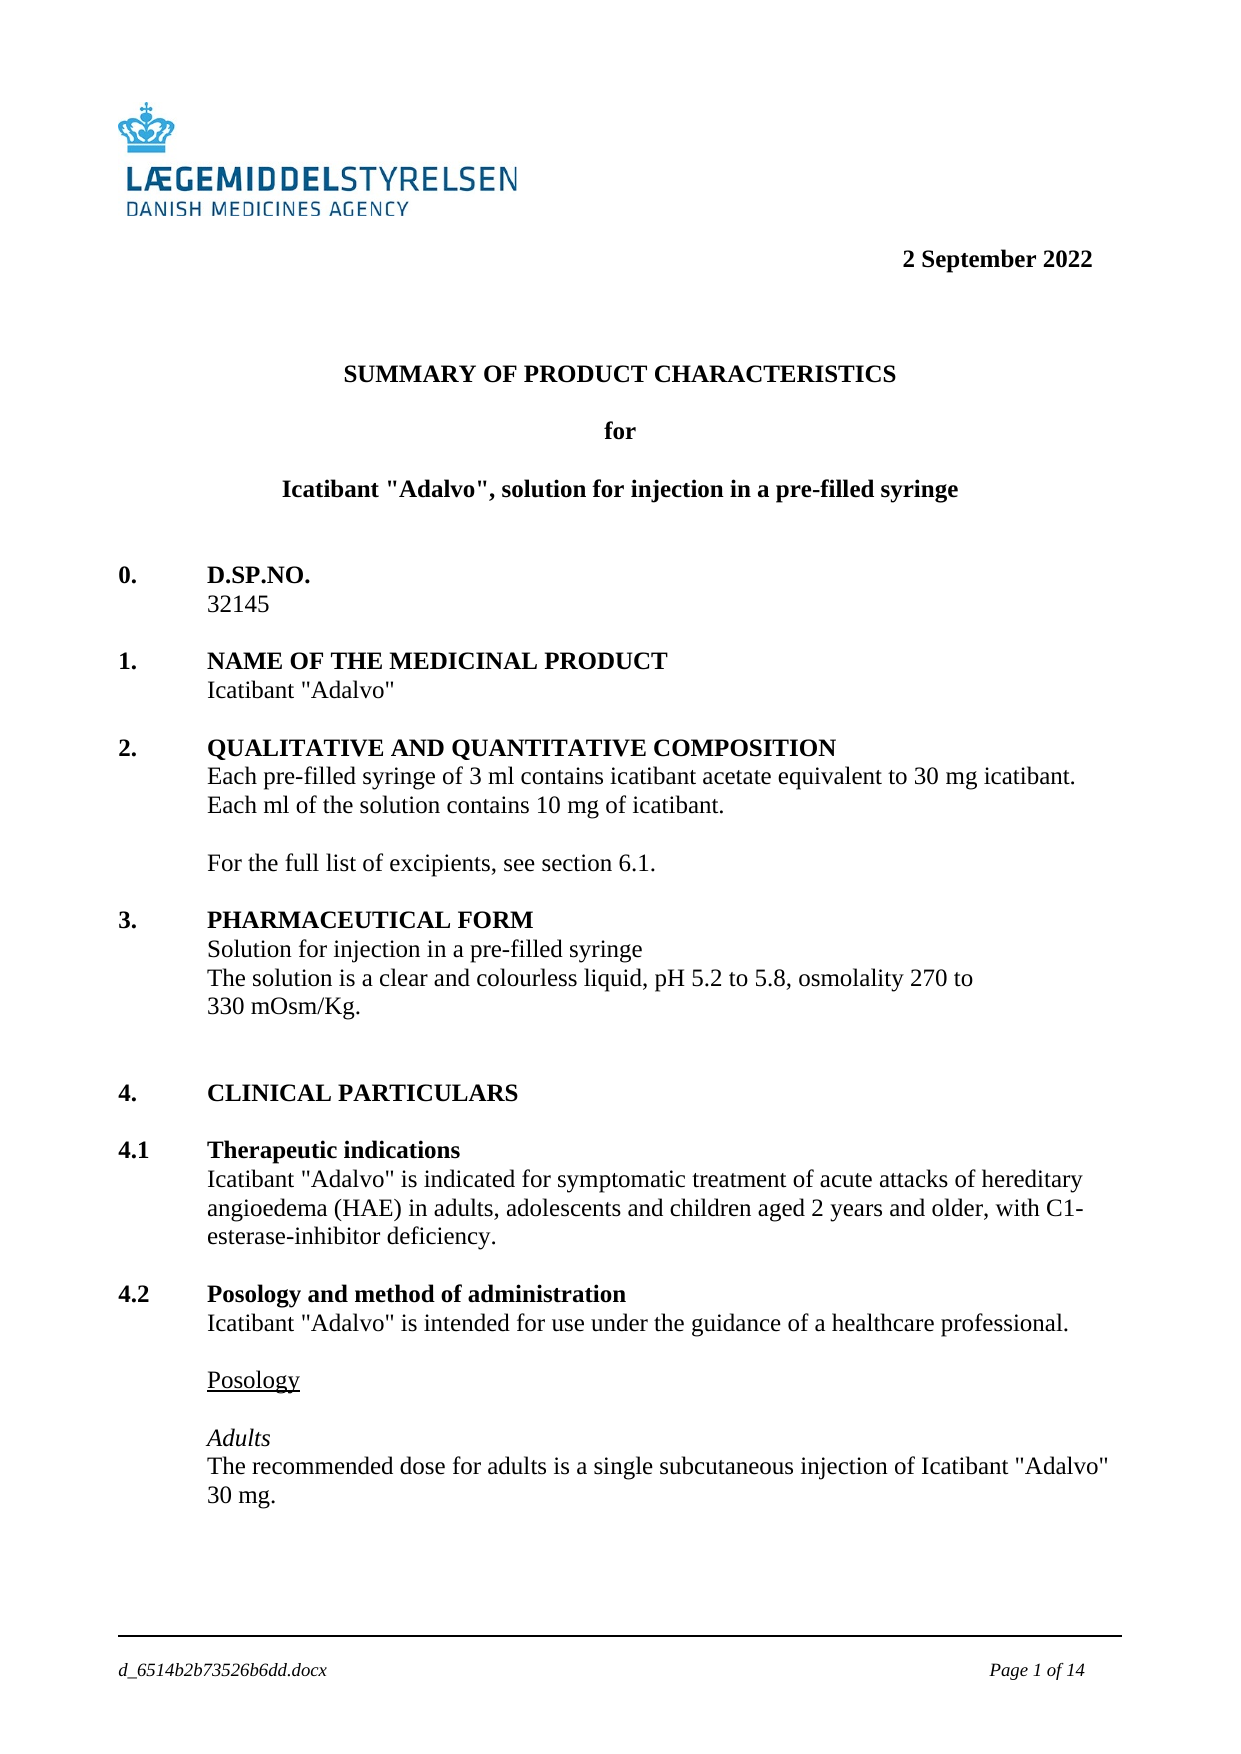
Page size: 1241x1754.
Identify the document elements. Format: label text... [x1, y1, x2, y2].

text 2. QUALITATIVE AND QUANTITATIVE COMPOSITION [118, 733, 1122, 761]
text For the full list of excipients, see section 6.1. [207, 848, 1122, 876]
text 3. PHARMACEUTICAL FORM [118, 905, 1122, 934]
text Each ml of the solution contains 10 mg of icatibant. [207, 790, 1122, 819]
text 4. CLINICAL PARTICULARS [118, 1078, 1122, 1106]
text The recommended dose for adults is a single subcutaneous injection of Icatibant "Adalvo" 30 mg. [207, 1451, 1122, 1509]
text 32145 [207, 589, 1122, 618]
text Icatibant "Adalvo" [207, 675, 1122, 704]
picture [118, 102, 517, 216]
text Icatibant "Adalvo" is indicated for symptomatic treatment of acute attacks of hereditary angioedema (HAE) in adults, adolescents and children aged 2 years and older, with C1-esterase-inhibitor deficiency. [207, 1164, 1122, 1250]
text 2 September 2022 [118, 244, 1122, 273]
text Icatibant "Adalvo" is intended for use under the guidance of a healthcare professional. [207, 1308, 1122, 1336]
text Solution for injection in a pre-filled syringe [207, 934, 1122, 963]
text Each pre-filled syringe of 3 ml contains icatibant acetate equivalent to 30 mg icatibant. [207, 761, 1122, 790]
text 1. NAME OF THE MEDICINAL PRODUCT [118, 646, 1122, 675]
text Posology [207, 1365, 1122, 1394]
text Adults [207, 1423, 1122, 1451]
text SUMMARY OF PRODUCT CHARACTERISTICS [118, 359, 1122, 388]
text Icatibant "Adalvo", solution for injection in a pre-filled syringe [118, 474, 1122, 503]
text 4.1 Therapeutic indications [118, 1135, 1122, 1164]
text for [118, 416, 1122, 445]
text 0. D.SP.NO. [118, 560, 1122, 589]
text 4.2 Posology and method of administration [118, 1279, 1122, 1308]
text The solution is a clear and colourless liquid, pH 5.2 to 5.8, osmolality 270 to 330 mOsm/Kg. [207, 963, 1122, 1020]
